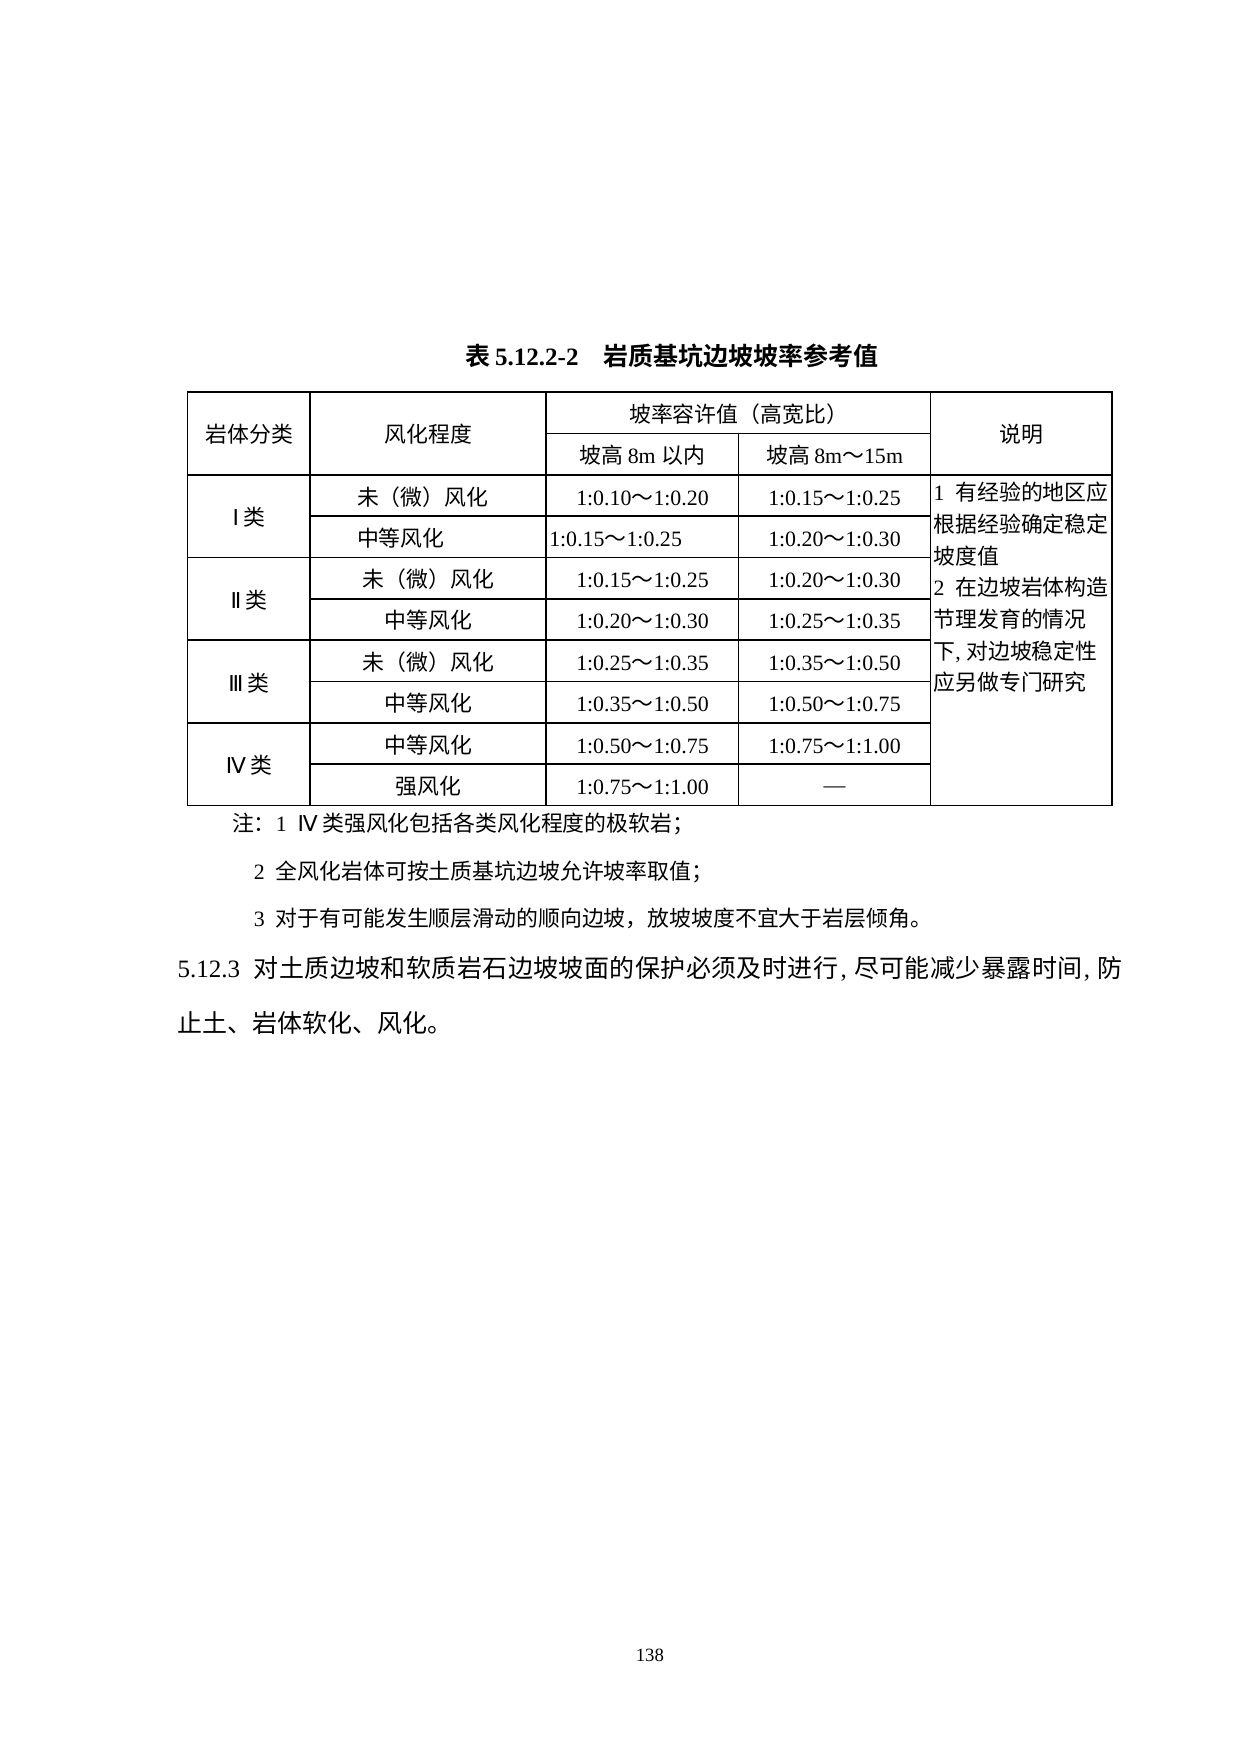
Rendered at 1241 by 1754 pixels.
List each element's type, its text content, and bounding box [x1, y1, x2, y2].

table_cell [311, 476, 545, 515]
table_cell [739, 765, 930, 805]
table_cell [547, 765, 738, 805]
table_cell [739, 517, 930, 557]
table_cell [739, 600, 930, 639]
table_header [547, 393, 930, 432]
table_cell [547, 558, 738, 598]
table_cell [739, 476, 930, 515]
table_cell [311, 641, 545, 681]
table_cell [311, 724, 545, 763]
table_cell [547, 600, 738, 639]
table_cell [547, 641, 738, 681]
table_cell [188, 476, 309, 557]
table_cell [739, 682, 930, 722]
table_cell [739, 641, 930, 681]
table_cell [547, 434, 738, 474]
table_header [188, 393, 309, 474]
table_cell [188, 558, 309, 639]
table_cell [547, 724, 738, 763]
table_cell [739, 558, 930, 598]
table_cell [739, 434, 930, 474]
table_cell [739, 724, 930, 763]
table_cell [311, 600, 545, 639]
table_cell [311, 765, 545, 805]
text 2 全风化岩体可按土质基坑边坡允许坡率取值； [177, 854, 1122, 886]
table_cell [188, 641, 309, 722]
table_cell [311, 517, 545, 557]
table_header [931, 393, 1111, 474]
text 表5.12.2-2 岩质基坑边坡坡率参考值 [177, 337, 1122, 373]
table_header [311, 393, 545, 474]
text 5.12.3 对土质边坡和软质岩石边坡坡面的保护必须及时进行, 尽可能减少暴露时间, 防止土、岩体软化、风化。 [177, 949, 1122, 1039]
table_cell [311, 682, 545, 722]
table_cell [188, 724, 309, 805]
text 3 对于有可能发生顺层滑动的顺向边坡，放坡坡度不宜大于岩层倾角。 [177, 901, 1122, 933]
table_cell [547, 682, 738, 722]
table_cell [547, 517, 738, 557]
text 注：1 Ⅳ类强风化包括各类风化程度的极软岩； [177, 806, 1122, 838]
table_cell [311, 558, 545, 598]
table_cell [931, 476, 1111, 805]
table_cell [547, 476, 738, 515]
